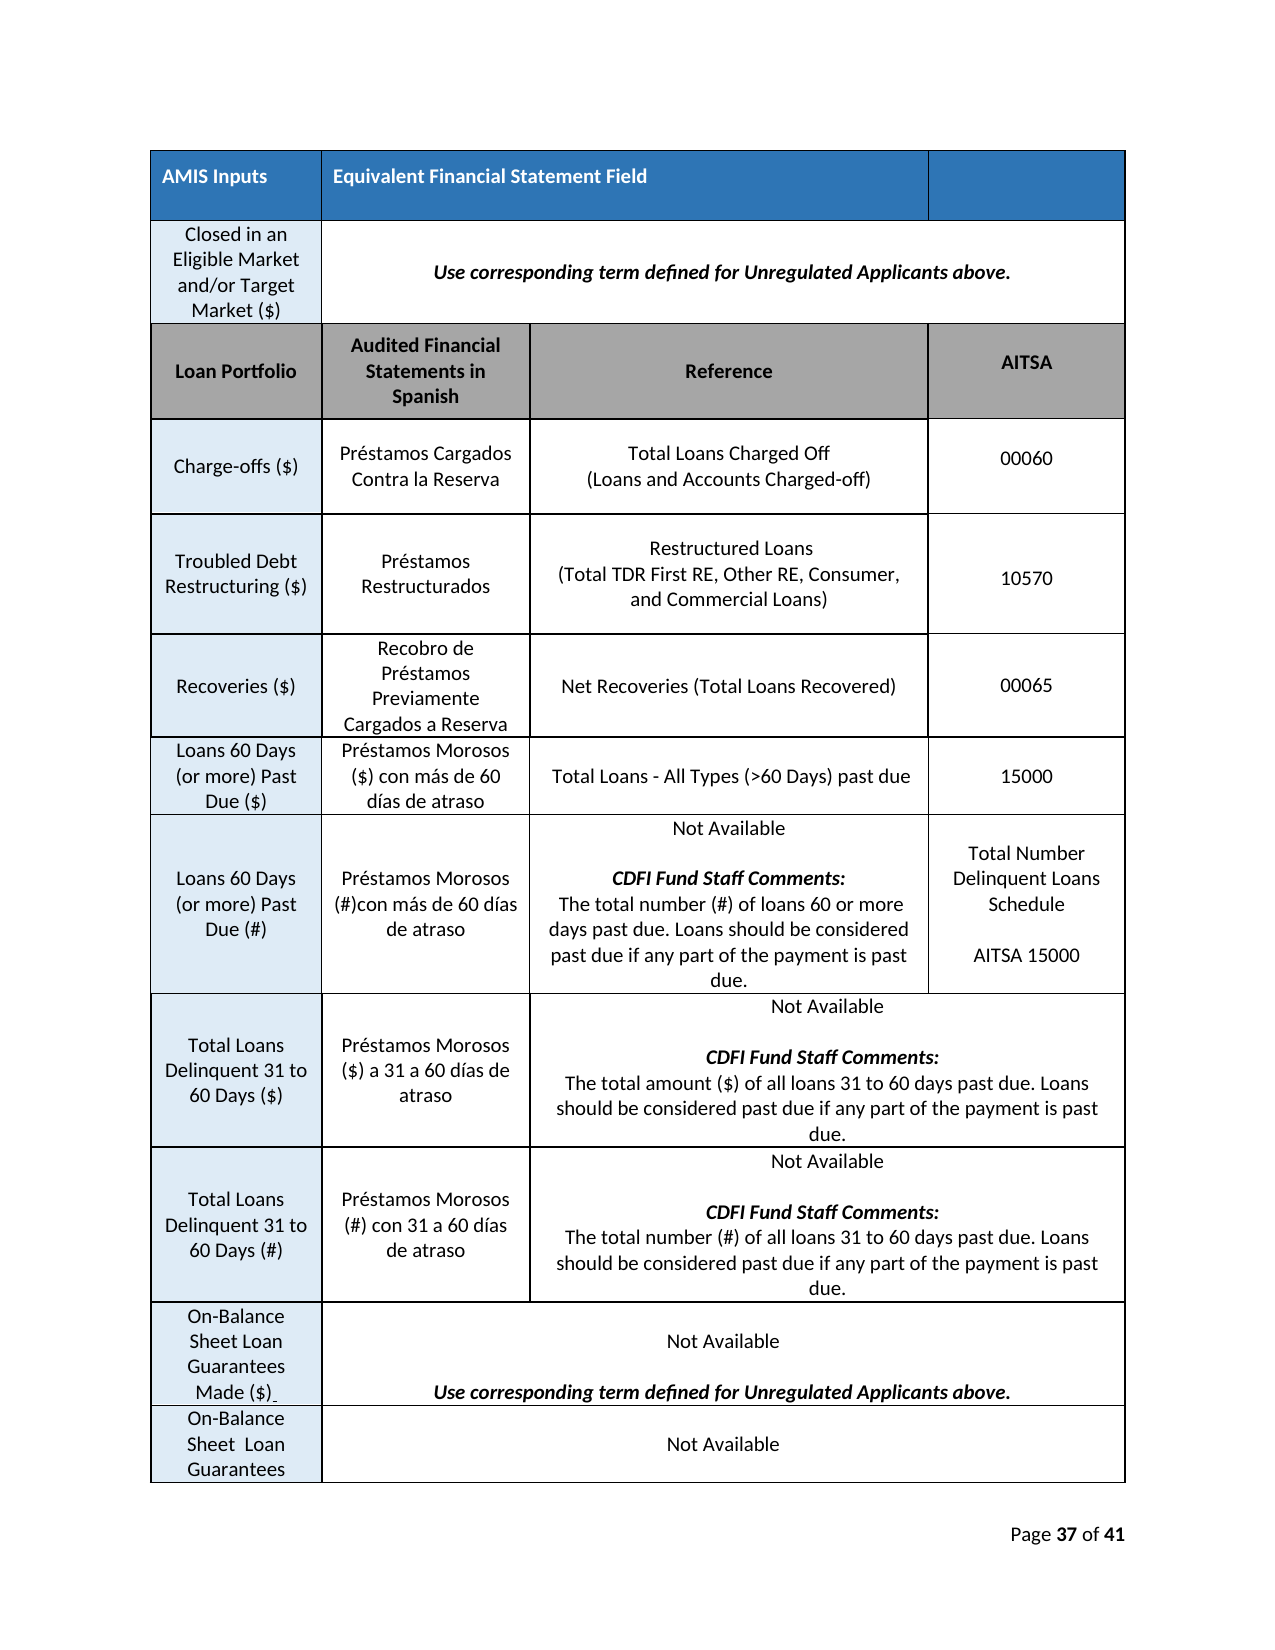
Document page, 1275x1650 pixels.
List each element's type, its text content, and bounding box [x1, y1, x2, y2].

table_cell Troubled Debt Restructuring ($) [152, 515, 321, 633]
table_cell Total Loans Charged Off (Loans and Accounts Charged-off) [531, 420, 927, 512]
table_cell 00060 [929, 419, 1124, 512]
table_cell Préstamos Morosos (#)con más de 60 días de atraso [322, 815, 529, 993]
table_cell Restructured Loans (Total TDR First RE, Other RE, Consumer, and Commercial Loans) [531, 515, 927, 633]
table_cell Reference [531, 324, 927, 418]
table_header Equivalent Financial Statement Field [322, 151, 928, 220]
table_header [929, 151, 1124, 220]
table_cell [151, 221, 321, 323]
table_cell Loans 60 Days (or more) Past Due ($) [151, 738, 321, 814]
table_cell 15000 [929, 738, 1124, 814]
table_cell Préstamos Restructurados [323, 515, 529, 633]
table_cell 00065 [929, 634, 1124, 736]
table_cell Recobro de Préstamos Previamente Cargados a Reserva [323, 635, 529, 736]
table_cell Not Available CDFI Fund Staff Comments: The total amount ($) of all loans 31 to 60 days past due. Loans should be considered past due if any part of the payment is past due. [531, 994, 1124, 1146]
table_cell Net Recoveries (Total Loans Recovered) [531, 635, 927, 736]
table_cell Total Loans - All Types (>60 Days) past due [530, 738, 928, 814]
table_cell Recoveries ($) [152, 635, 321, 736]
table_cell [322, 221, 1124, 323]
table_cell Loans 60 Days (or more) Past Due (#) [151, 815, 321, 993]
table_cell Charge-offs ($) [152, 420, 321, 512]
table_cell AITSA [929, 324, 1124, 418]
table_cell Loan Portfolio [152, 324, 321, 418]
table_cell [323, 1406, 1124, 1482]
table_cell Total Loans Delinquent 31 to 60 Days (#) [152, 1148, 321, 1301]
table_cell Préstamos Morosos (#) con 31 a 60 días de atraso [323, 1148, 529, 1301]
table_cell On-Balance Sheet Loan Guarantees Made ($) [152, 1303, 321, 1404]
table_cell Préstamos Morosos ($) a 31 a 60 días de atraso [323, 994, 529, 1146]
table_cell Préstamos Cargados Contra la Reserva [323, 420, 529, 512]
table_header AMIS Inputs [151, 151, 321, 220]
table_cell 10570 [929, 514, 1124, 633]
table_cell Préstamos Morosos ($) con más de 60 días de atraso [322, 738, 529, 814]
table_cell Not Available CDFI Fund Staff Comments: The total number (#) of loans 60 or more days past due. Loans should be considered past due if any part of the payment is past due. [530, 815, 928, 993]
table_cell Not Available Use corresponding term defined for Unregulated Applicants above. [323, 1303, 1124, 1404]
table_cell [152, 1406, 321, 1482]
table_cell Total Loans Delinquent 31 to 60 Days ($) [152, 994, 321, 1146]
table_cell Not Available CDFI Fund Staff Comments: The total number (#) of all loans 31 to 60 days past due. Loans should be considered past due if any part of the payment is past due. [531, 1148, 1124, 1301]
table_cell Total Number Delinquent Loans Schedule AITSA 15000 [929, 815, 1124, 993]
table_cell Audited Financial Statements in Spanish [323, 324, 529, 418]
